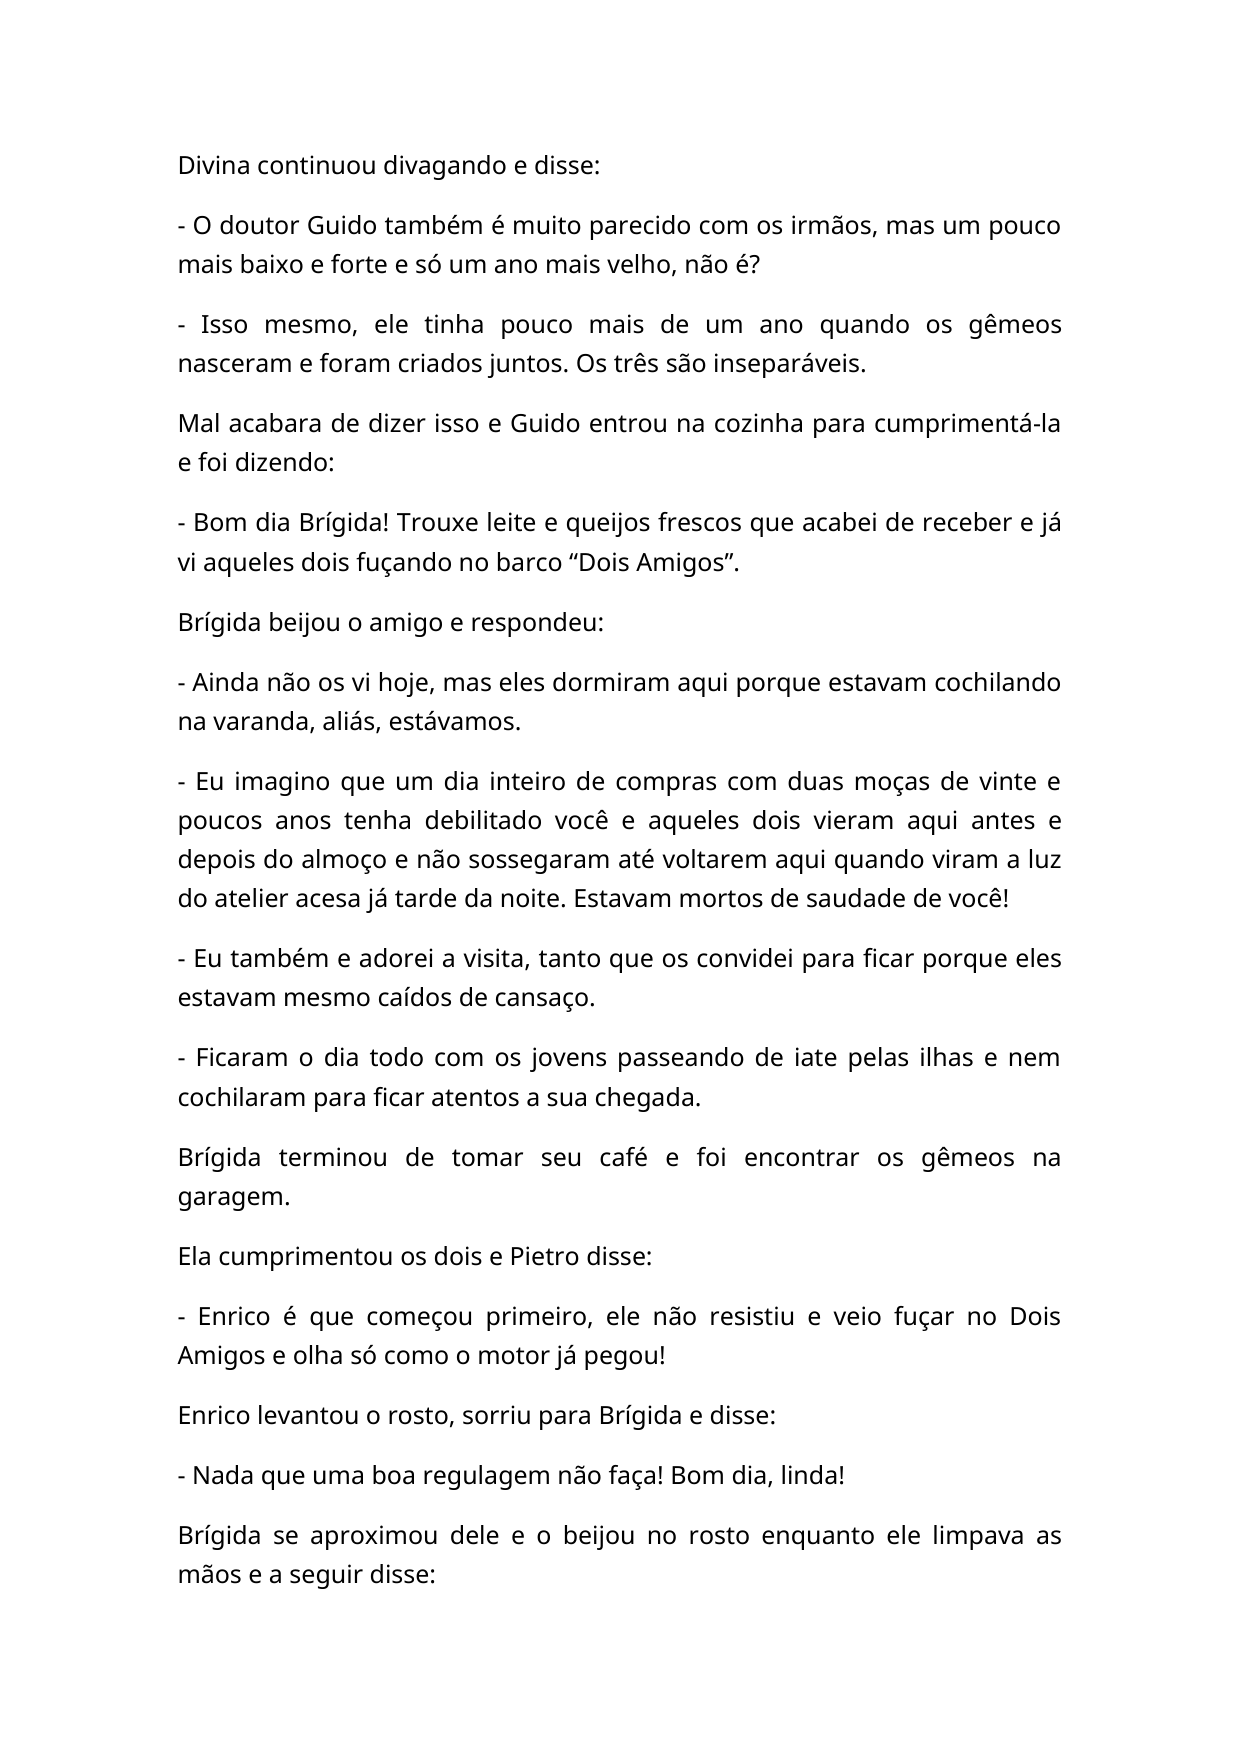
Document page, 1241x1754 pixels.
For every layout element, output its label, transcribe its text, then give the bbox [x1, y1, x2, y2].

text Divina continuou divagando e disse: [177, 148, 1063, 182]
text - O doutor Guido também é muito parecido com os irmãos, mas um pouco mais baixo e forte e só um ano mais velho, não é? [177, 208, 1063, 281]
text - Enrico é que começou primeiro, ele não resistiu e veio fuçar no Dois Amigos e olha só como o motor já pegou! [177, 1298, 1063, 1372]
text Ela cumprimentou os dois e Pietro disse: [177, 1238, 1063, 1272]
text - Eu imagino que um dia inteiro de compras com duas moças de vinte e poucos anos tenha debilitado você e aqueles dois vieram aqui antes e depois do almoço e não sossegaram até voltarem aqui quando viram a luz do atelier acesa já tarde da noite. Estavam mortos de saudade de você! [177, 763, 1063, 915]
text - Bom dia Brígida! Trouxe leite e queijos frescos que acabei de receber e já vi aqueles dois fuçando no barco “Dois Amigos”. [177, 505, 1063, 578]
text Enrico levantou o rosto, sorriu para Brígida e disse: [177, 1398, 1063, 1432]
text - Nada que uma boa regulagem não faça! Bom dia, linda! [177, 1458, 1063, 1492]
text Brígida beijou o amigo e respondeu: [177, 604, 1063, 638]
text - Eu também e adorei a visita, tanto que os convidei para ficar porque eles estavam mesmo caídos de cansaço. [177, 941, 1063, 1014]
text - Ainda não os vi hoje, mas eles dormiram aqui porque estavam cochilando na varanda, aliás, estávamos. [177, 664, 1063, 737]
text Mal acabara de dizer isso e Guido entrou na cozinha para cumprimentá-la e foi dizendo: [177, 406, 1063, 479]
text - Isso mesmo, ele tinha pouco mais de um ano quando os gêmeos nasceram e foram criados juntos. Os três são inseparáveis. [177, 307, 1063, 380]
text Brígida se aproximou dele e o beijou no rosto enquanto ele limpava as mãos e a seguir disse: [177, 1518, 1063, 1591]
text Brígida terminou de tomar seu café e foi encontrar os gêmeos na garagem. [177, 1139, 1063, 1212]
text - Ficaram o dia todo com os jovens passeando de iate pelas ilhas e nem cochilaram para ficar atentos a sua chegada. [177, 1040, 1063, 1113]
